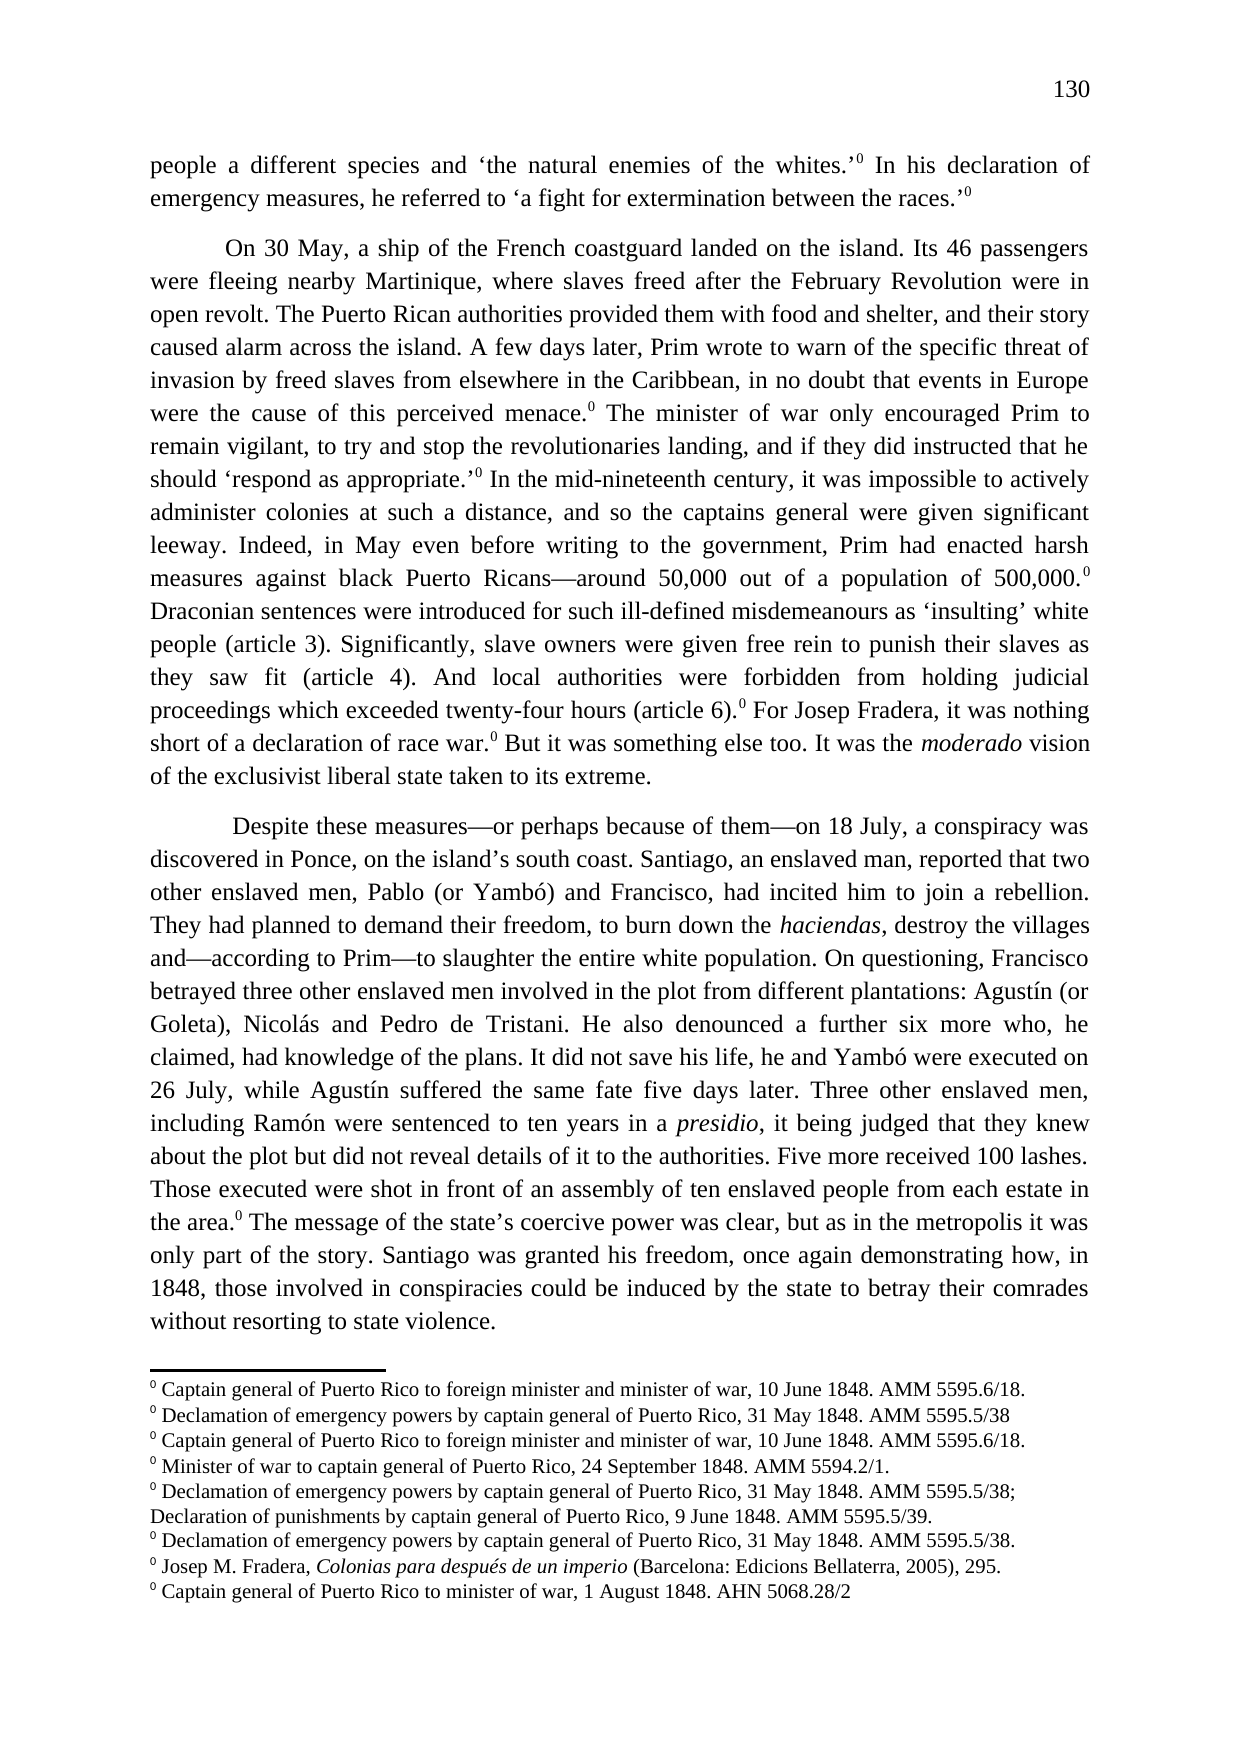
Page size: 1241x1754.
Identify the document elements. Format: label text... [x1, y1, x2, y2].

text On 30 May, a ship of the French coastguard landed on the island. Its 46 passengers were fleeing nearby Martinique, where slaves freed after the February Revolution were in open revolt. The Puerto Rican authorities provided them with food and shelter, and their story caused alarm across the island. A few days later, Prim wrote to warn of the specific threat of invasion by freed slaves from elsewhere in the Caribbean, in no doubt that events in Europe were the cause of this perceived menace. The minister of war only encouraged Prim to remain vigilant, to try and stop the revolutionaries landing, and if they did instructed that he should ‘respond as appropriate.’ In the mid-nineteenth century, it was impossible to actively administer colonies at such a distance, and so the captains general were given significant leeway. Indeed, in May even before writing to the government, Prim had enacted harsh measures against black Puerto Ricans—around 50,000 out of a population of 500,000. Draconian sentences were introduced for such ill-defined misdemeanours as ‘insulting’ white people (article 3). Significantly, slave owners were given free rein to punish their slaves as they saw fit (article 4). And local authorities were forbidden from holding judicial proceedings which exceeded twenty-four hours (article 6). For Josep Fradera, it was nothing short of a declaration of race war. But it was something else too. It was the moderado vision of the exclusivist liberal state taken to its extreme. [150, 233, 1090, 790]
text Despite these measures—or perhaps because of them—on 18 July, a conspiracy was discovered in Ponce, on the island’s south coast. Santiago, an enslaved man, reported that two other enslaved men, Pablo (or Yambó) and Francisco, had incited him to join a rebellion. They had planned to demand their freedom, to burn down the haciendas, destroy the villages and—according to Prim—to slaughter the entire white population. On questioning, Francisco betrayed three other enslaved men involved in the plot from different plantations: Agustín (or Goleta), Nicolás and Pedro de Tristani. He also denounced a further six more who, he claimed, had knowledge of the plans. It did not save his life, he and Yambó were executed on 26 July, while Agustín suffered the same fate five days later. Three other enslaved men, including Ramón were sentenced to ten years in a presidio, it being judged that they knew about the plot but did not reveal details of it to the authorities. Five more received 100 lashes. Those executed were shot in front of an assembly of ten enslaved people from each estate in the area. The message of the state’s coercive power was clear, but as in the metropolis it was only part of the story. Santiago was granted his freedom, once again demonstrating how, in 1848, those involved in conspiracies could be induced by the state to betray their comrades without resorting to state violence. [150, 811, 1090, 1335]
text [150, 150, 1090, 212]
